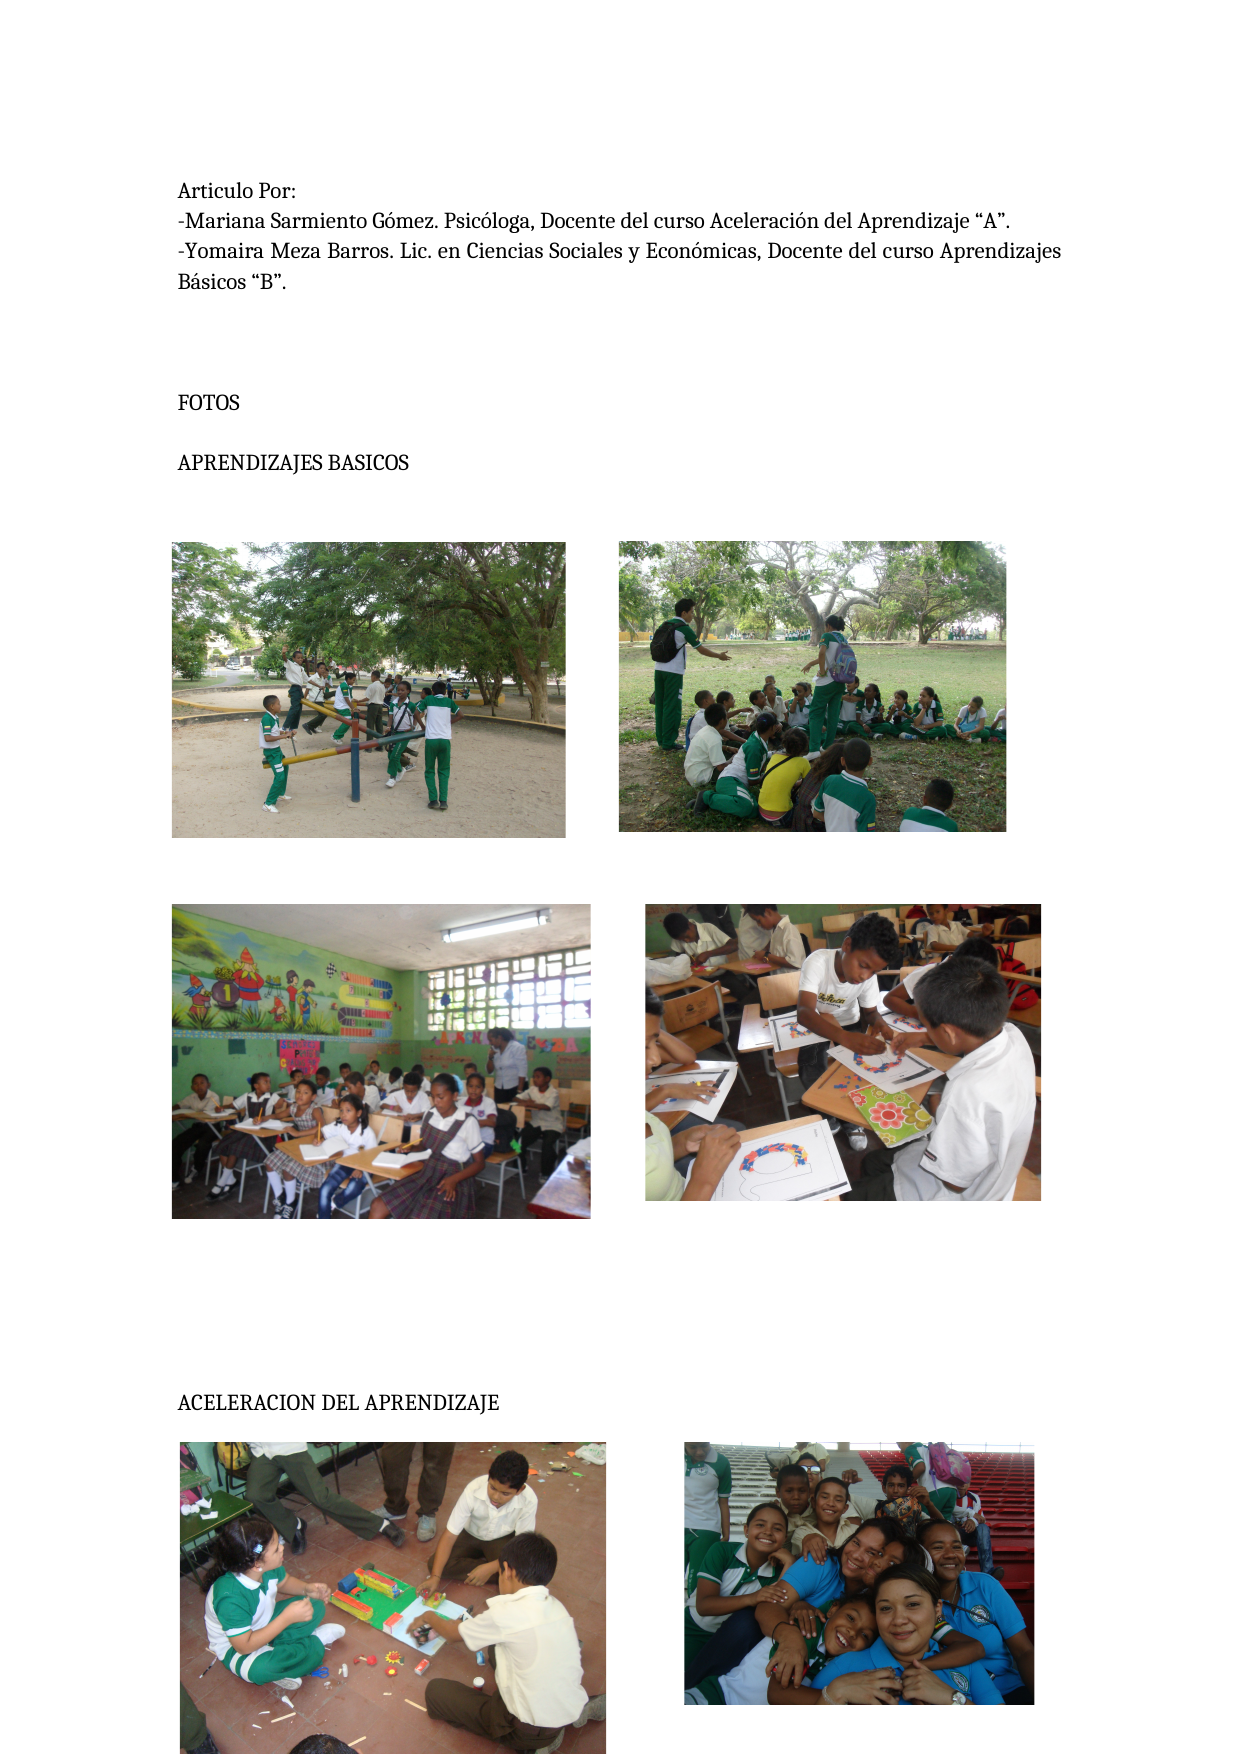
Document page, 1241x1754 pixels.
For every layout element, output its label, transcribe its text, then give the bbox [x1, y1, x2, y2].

text -Yomaira Meza Barros. Lic. en Ciencias Sociales y Económicas, Docente del curso Aprendizajes Básicos “B”. [177, 238, 1063, 295]
picture [171, 542, 566, 838]
text APRENDIZAJES BASICOS [177, 450, 1063, 476]
picture [179, 1442, 607, 1754]
picture [645, 904, 1042, 1201]
text FOTOS [177, 389, 1063, 416]
text Articulo Por: [177, 178, 1063, 204]
text -Mariana Sarmiento Gómez. Psicóloga, Docente del curso Aceleración del Aprendizaje “A”. [177, 208, 1063, 234]
picture [618, 541, 1007, 832]
text ACELERACION DEL APRENDIZAJE [177, 1389, 1063, 1416]
picture [171, 904, 591, 1219]
picture [684, 1442, 1035, 1705]
